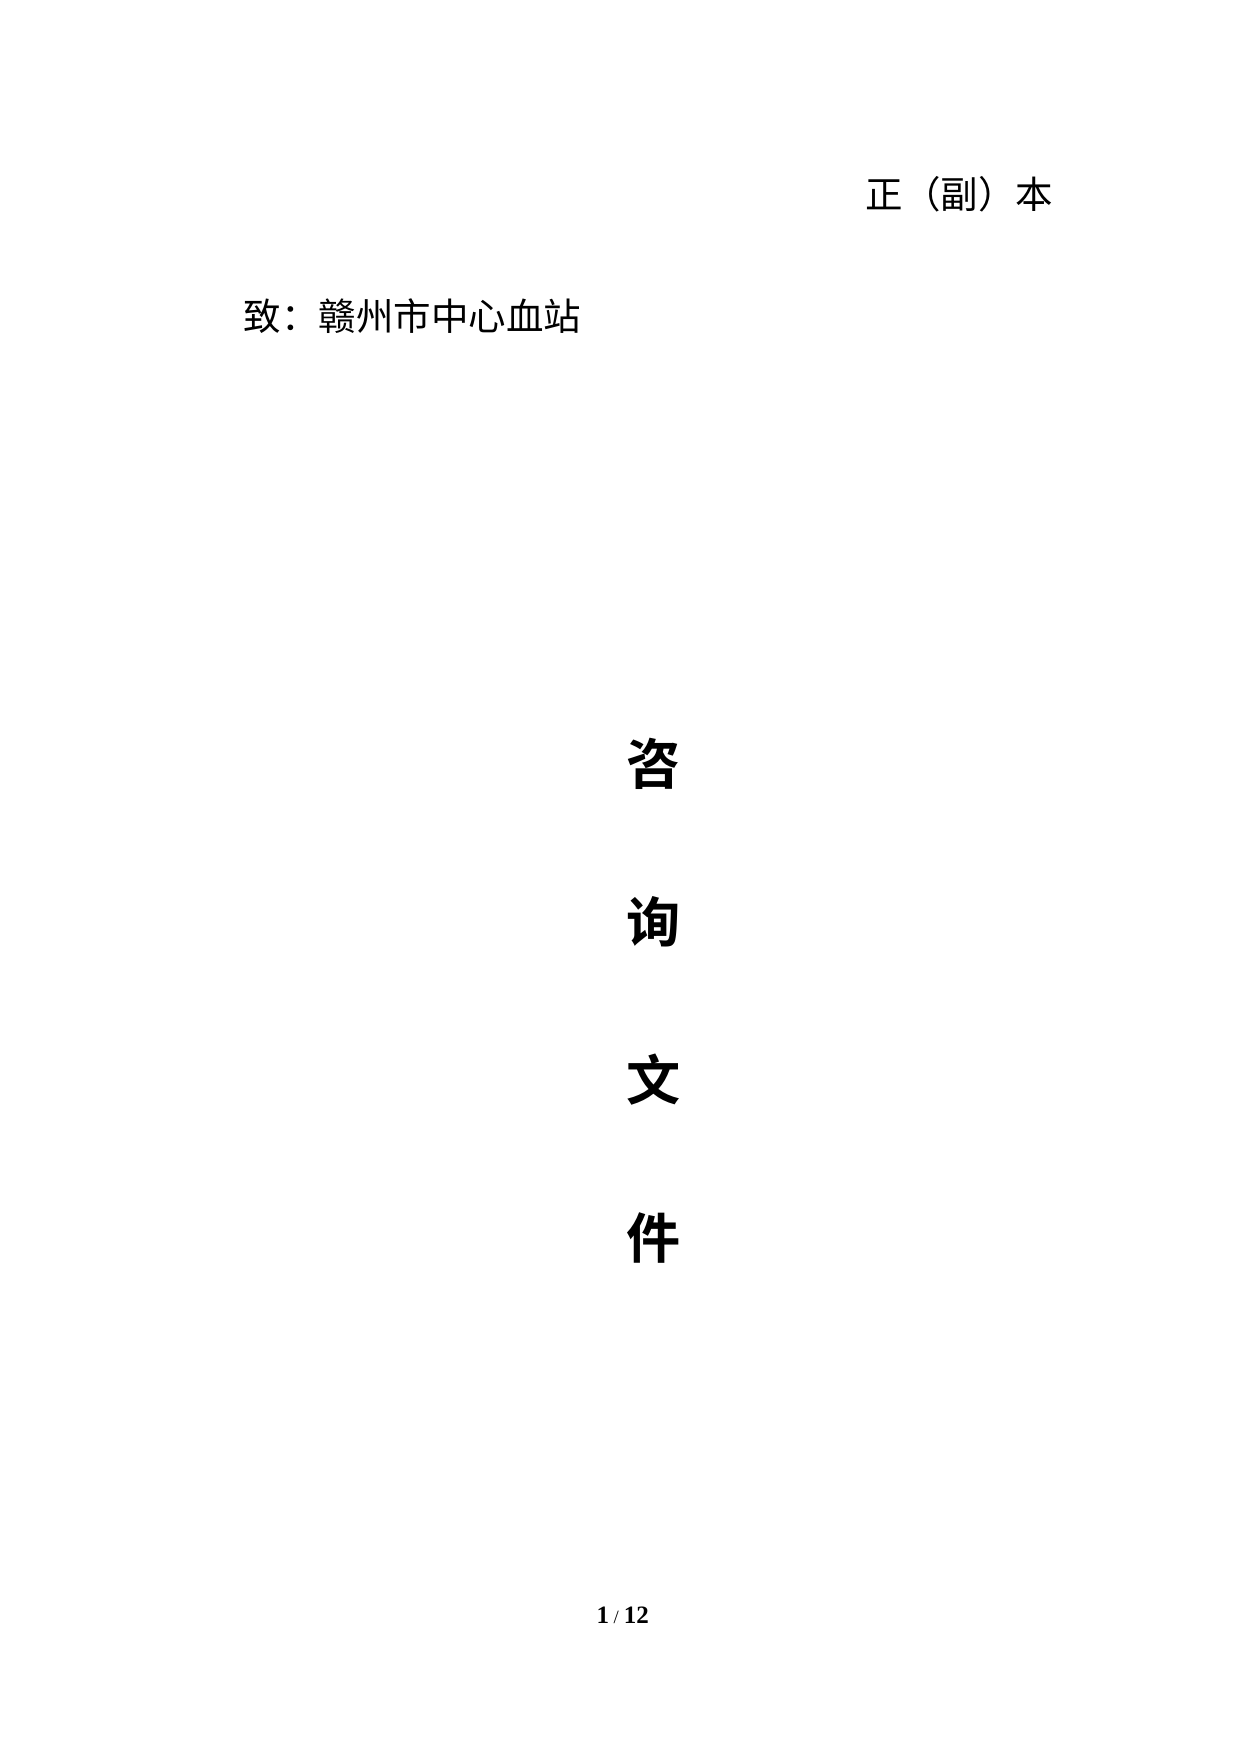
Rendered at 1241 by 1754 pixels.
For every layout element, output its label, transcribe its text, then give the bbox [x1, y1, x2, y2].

subtitle 件 [187, 1186, 1053, 1284]
subtitle 文 [187, 1028, 1053, 1126]
text 正（副）本 [187, 160, 1053, 225]
subtitle 询 [187, 870, 1053, 968]
text 致：赣州市中心血站 [187, 281, 1053, 346]
subtitle 咨 [187, 712, 1053, 809]
